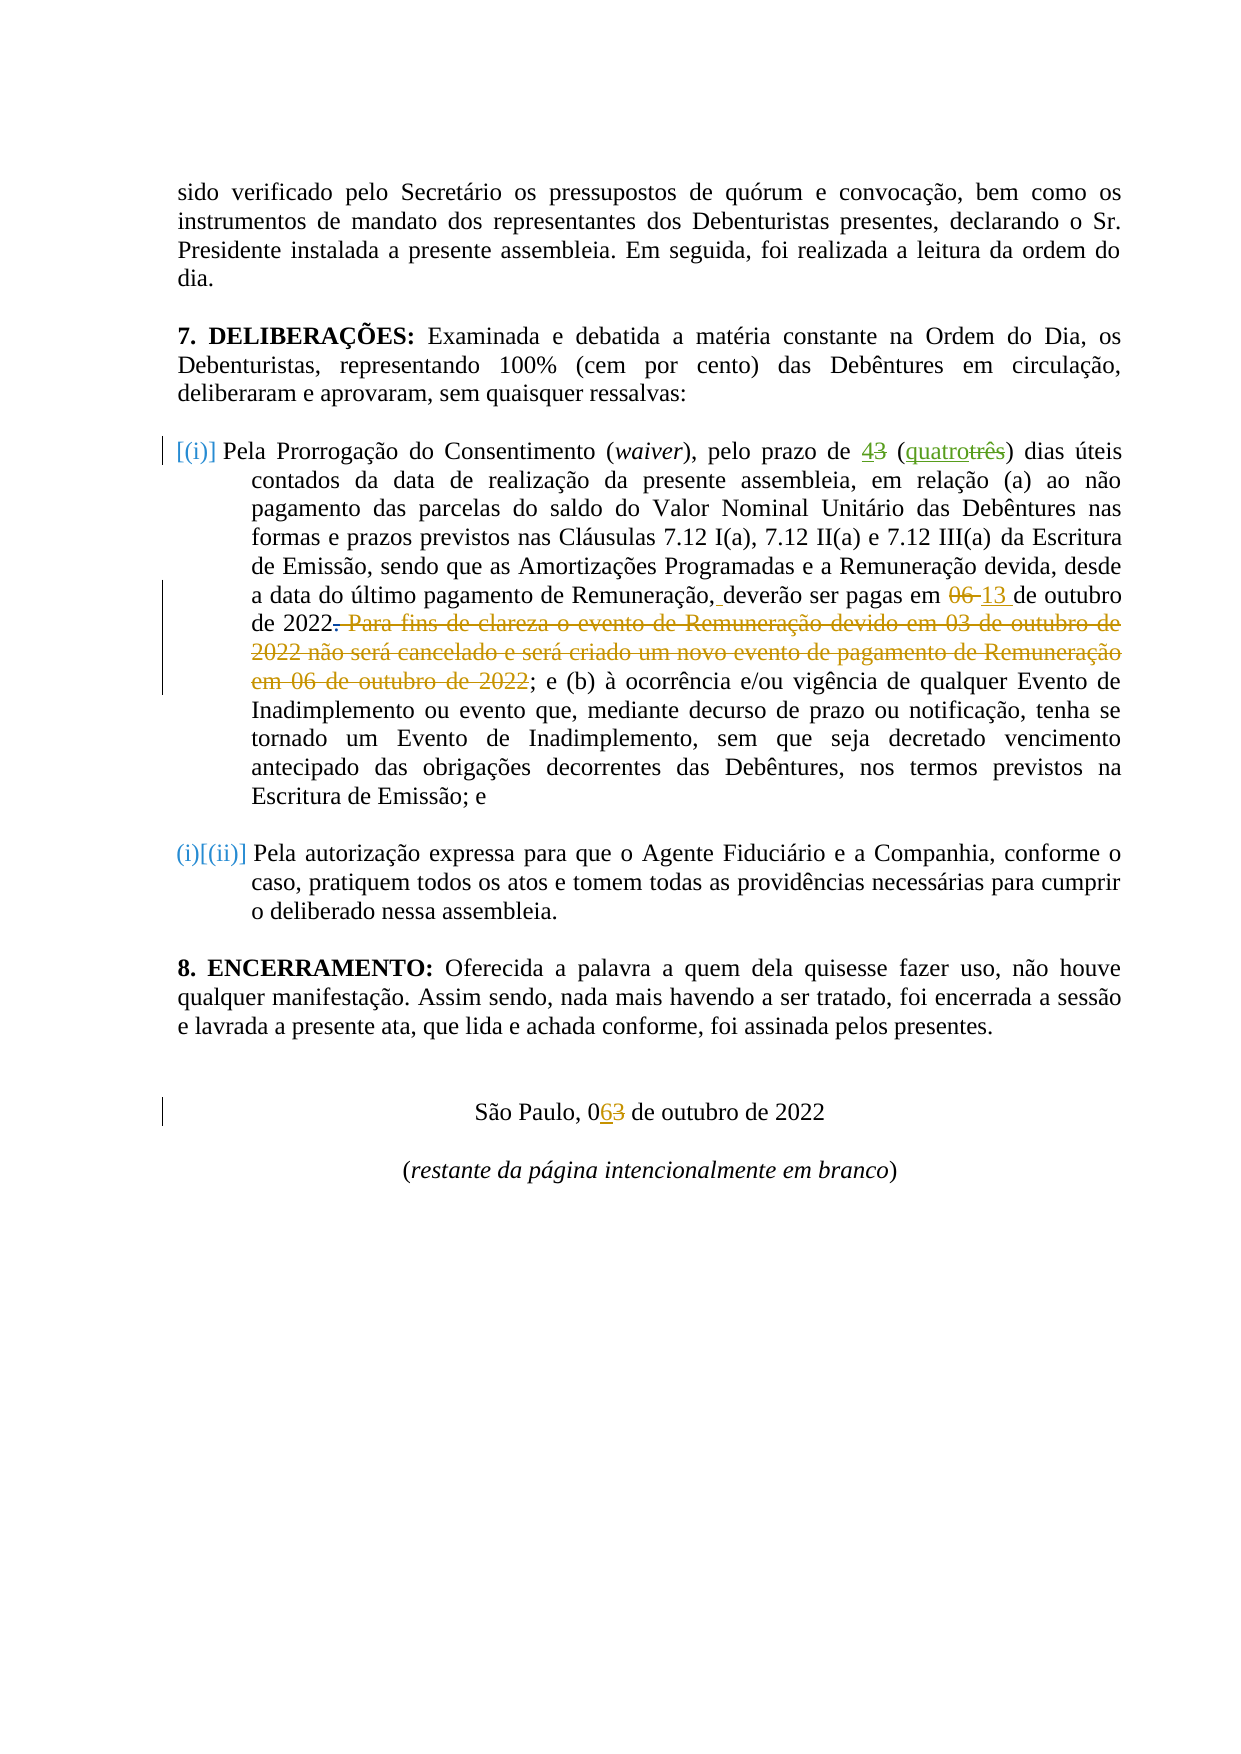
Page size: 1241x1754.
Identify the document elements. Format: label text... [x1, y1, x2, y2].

list Pela autorização expressa para que o Agente Fiduciário e a Companhia, conforme o caso, pratiquem todos os atos e tomem todas as providências necessárias para cumprir o deliberado nessa assembleia. [176, 838, 1122, 925]
list Pela Prorrogação do Consentimento (waiver), pelo prazo de () dias úteis contados da data de realização da presente assembleia, em relação (a) ao não pagamento das parcelas do saldo do Valor Nominal Unitário das Debêntures nas formas e prazos previstos nas Cláusulas 7.12 I(a), 7.12 II(a) e 7.12 III(a) da Escritura de Emissão, sendo que as Amortizações Programadas e a Remuneração devida, desde a data do último pagamento de Remuneração,deverão ser pagas em de outubro de 2022; e (b) à ocorrência e/ou vigência de qualquer Evento de Inadimplemento ou evento que, mediante decurso de prazo ou notificação, tenha se tornado um Evento de Inadimplemento, sem que seja decretado vencimento antecipado das obrigações decorrentes das Debêntures, nos termos previstos na Escritura de Emissão; e [176, 436, 1122, 810]
text (restante da página intencionalmente em branco)Página de assinaturas da Ata de Assembleia Geral dos Titulares das Debêntures Simples, Não Conversíveis Em Ações, Da Espécie Com Garantia Real, Em Três Séries da primeira Emissão da Acqio Holding Participações S.A. [177, 1155, 1122, 1183]
text 8. ENCERRAMENTO: Oferecida a palavra a quem dela quisesse fazer uso, não houve qualquer manifestação. Assim sendo, nada mais havendo a ser tratado, foi encerrada a sessão e lavrada a presente ata, que lida e achada conforme, foi assinada pelos presentes. [177, 953, 1122, 1040]
text São Paulo, 0 de outubro de 2022 [177, 1097, 1122, 1126]
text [177, 177, 1122, 292]
text 7. DELIBERAÇÕES: Examinada e debatida a matéria constante na Ordem do Dia, os Debenturistas, representando 100% (cem por cento) das Debêntures em circulação, deliberaram e aprovaram, sem quaisquer ressalvas: [177, 321, 1122, 407]
